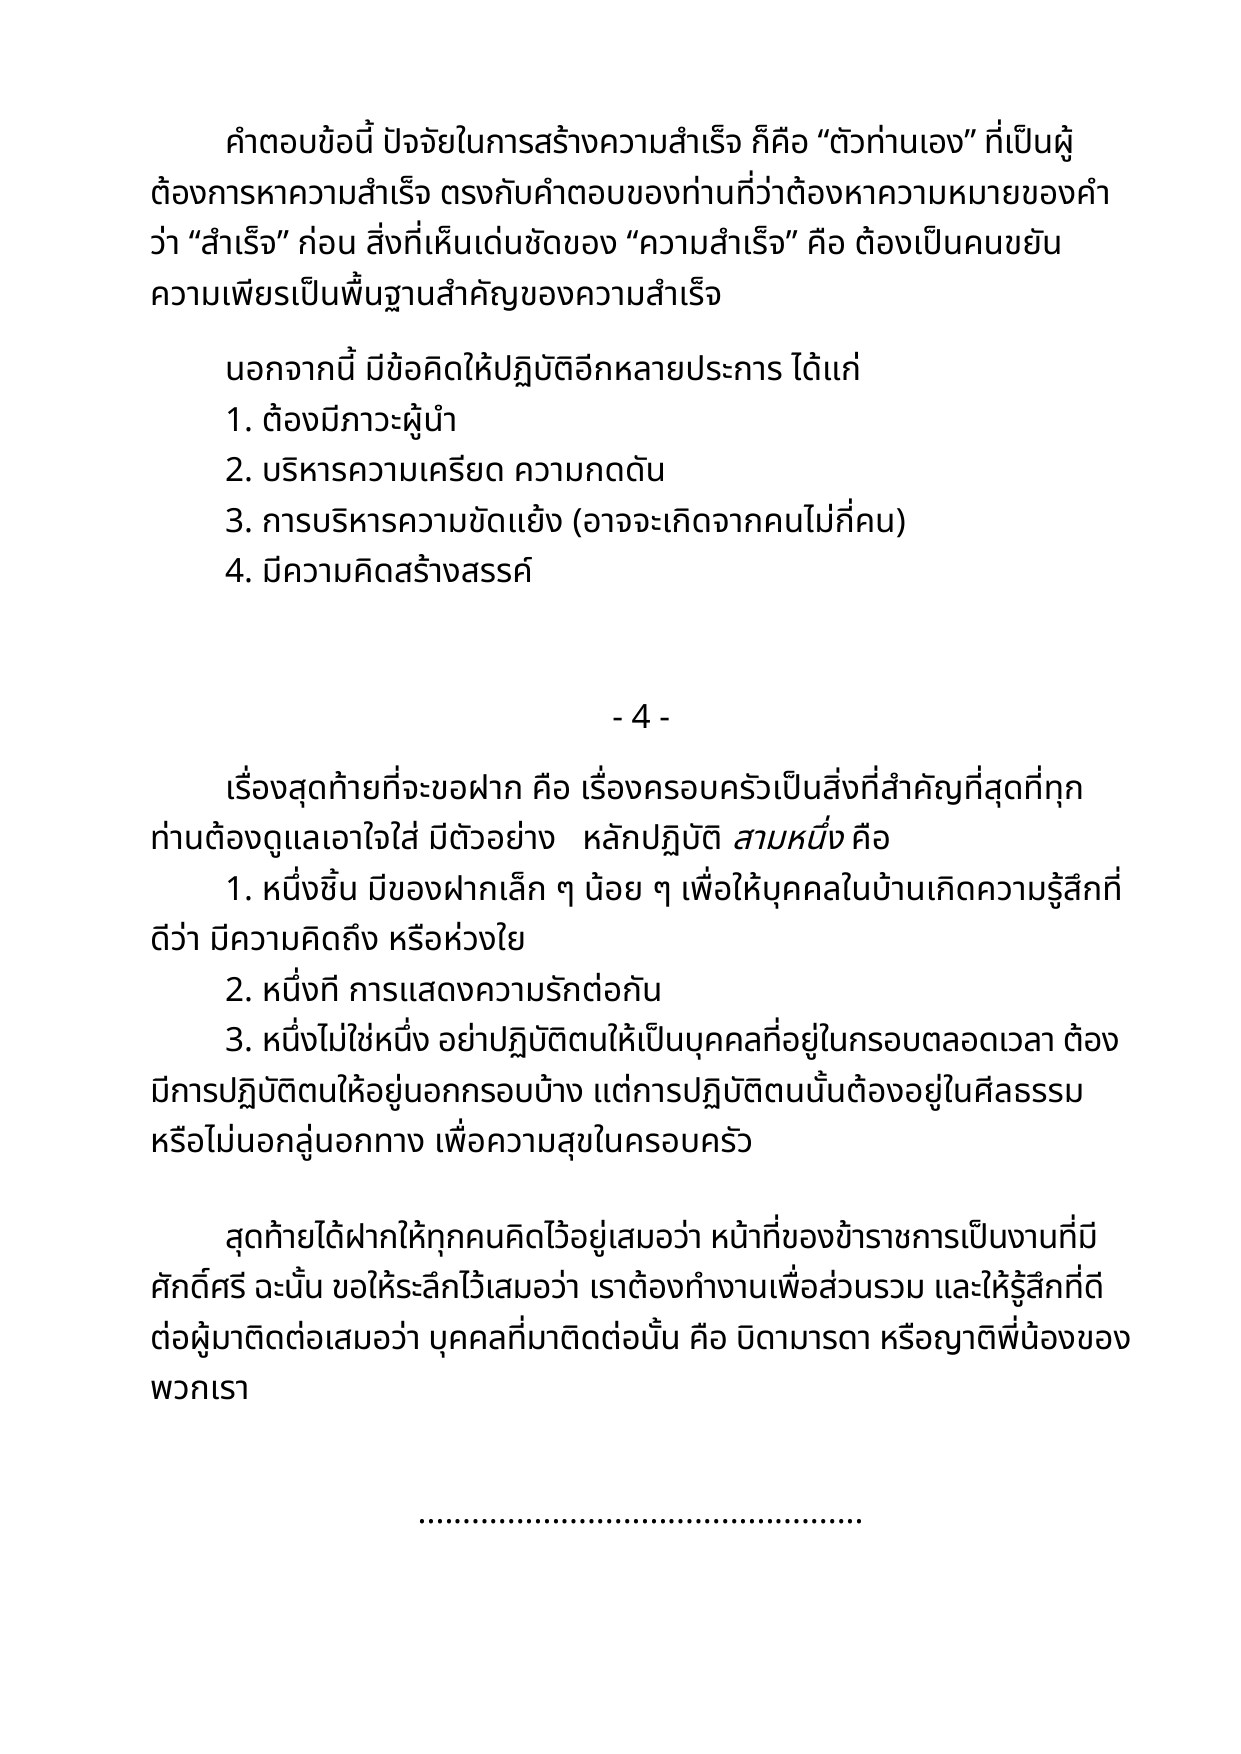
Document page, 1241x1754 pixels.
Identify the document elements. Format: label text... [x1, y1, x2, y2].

text คำตอบข้อนี้ ปัจจัยในการสร้างความสำเร็จ ก็คือ “ตัวท่านเอง” ที่เป็นผู้ต้องการหาความสำเร็จ ตรงกับคำตอบของท่านที่ว่าต้องหาความหมายของคำว่า “สำเร็จ” ก่อน สิ่งที่เห็นเด่นชัดของ “ความสำเร็จ” คือ ต้องเป็นคนขยัน ความเพียรเป็นพื้นฐานสำคัญของความสำเร็จ [150, 118, 1132, 320]
text 3. หนึ่งไม่ใช่หนึ่ง อย่าปฏิบัติตนให้เป็นบุคคลที่อยู่ในกรอบตลอดเวลา ต้องมีการปฏิบัติตนให้อยู่นอกกรอบบ้าง แต่การปฏิบัติตนนั้นต้องอยู่ในศีลธรรมหรือไม่นอกลู่นอกทาง เพื่อความสุขในครอบครัว [150, 1016, 1132, 1168]
text 1. หนึ่งชิ้น มีของฝากเล็ก ๆ น้อย ๆ เพื่อให้บุคคลในบ้านเกิดความรู้สึกที่ดีว่า มีความคิดถึง หรือห่วงใย [150, 864, 1132, 966]
text นอกจากนี้ มีข้อคิดให้ปฏิบัติอีกหลายประการ ได้แก่ [150, 345, 1132, 395]
text .................................................. [150, 1488, 1132, 1533]
text 1. ต้องมีภาวะผู้นำ [150, 395, 1132, 446]
text 3. การบริหารความขัดแย้ง (อาจจะเกิดจากคนไม่กี่คน) [150, 497, 1132, 547]
text - 4 - [150, 693, 1132, 739]
text 2. หนึ่งที การแสดงความรักต่อกัน [150, 966, 1132, 1016]
text เรื่องสุดท้ายที่จะขอฝาก คือ เรื่องครอบครัวเป็นสิ่งที่สำคัญที่สุดที่ทุกท่านต้องดูแลเอาใจใส่ มีตัวอย่าง หลักปฏิบัติ สามหนึ่ง คือ [150, 764, 1132, 864]
text สุดท้ายได้ฝากให้ทุกคนคิดไว้อยู่เสมอว่า หน้าที่ของข้าราชการเป็นงานที่มีศักดิ์ศรี ฉะนั้น ขอให้ระลึกไว้เสมอว่า เราต้องทำงานเพื่อส่วนรวม และให้รู้สึกที่ดีต่อผู้มาติดต่อเสมอว่า บุคคลที่มาติดต่อนั้น คือ บิดามารดา หรือญาติพี่น้องของพวกเรา [150, 1213, 1132, 1415]
text 2. บริหารความเครียด ความกดดัน [150, 446, 1132, 497]
text 4. มีความคิดสร้างสรรค์ [150, 547, 1132, 598]
